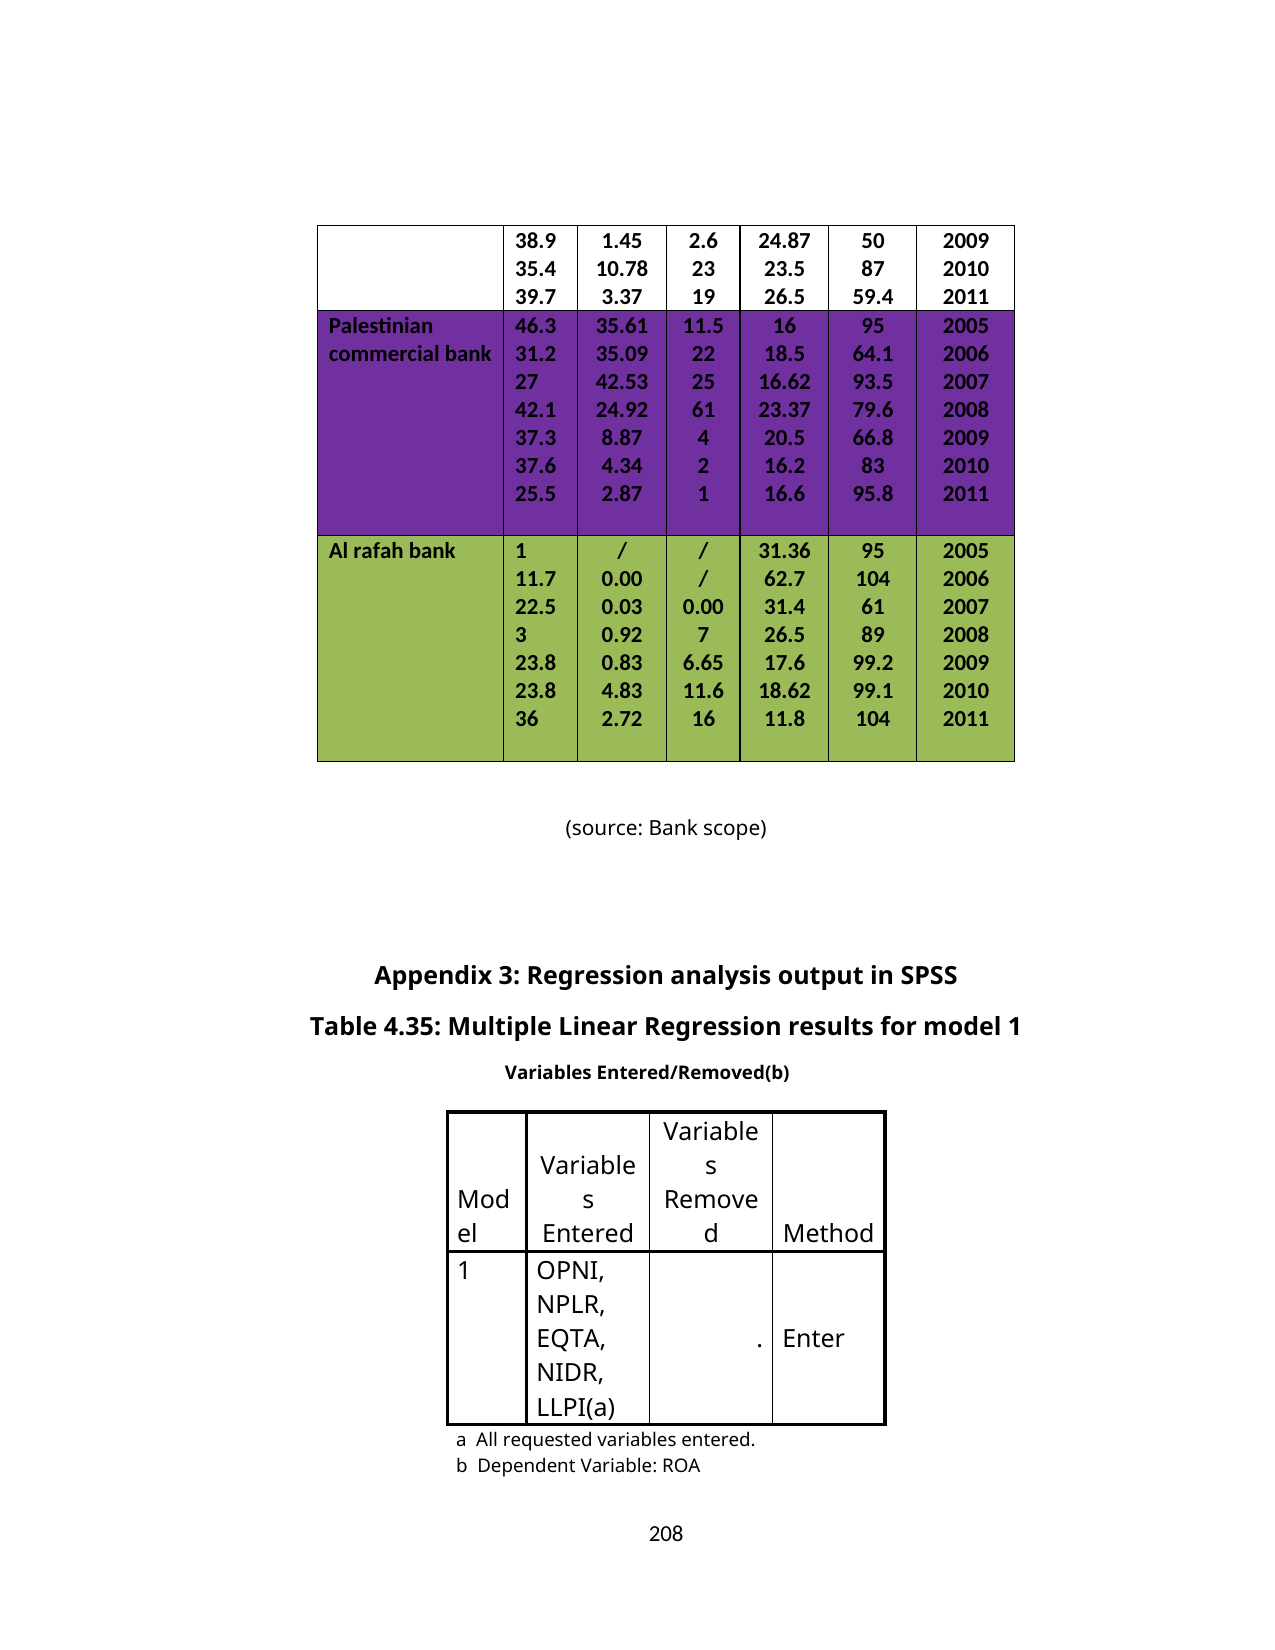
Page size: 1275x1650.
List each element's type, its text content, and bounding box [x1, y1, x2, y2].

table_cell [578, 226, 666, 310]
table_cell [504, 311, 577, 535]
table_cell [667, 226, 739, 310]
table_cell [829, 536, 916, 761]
text Appendix 3: Regression analysis output in SPSS [207, 957, 1125, 991]
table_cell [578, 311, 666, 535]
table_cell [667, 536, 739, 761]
text Variables Entered/Removed(b) [207, 1059, 1125, 1085]
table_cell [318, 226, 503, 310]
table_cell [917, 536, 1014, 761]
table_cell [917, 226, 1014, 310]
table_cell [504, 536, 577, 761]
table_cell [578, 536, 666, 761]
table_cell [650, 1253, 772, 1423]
text a All requested variables entered. [207, 1426, 1125, 1452]
text Table 4.35: Multiple Linear Regression results for model 1 [207, 1008, 1125, 1042]
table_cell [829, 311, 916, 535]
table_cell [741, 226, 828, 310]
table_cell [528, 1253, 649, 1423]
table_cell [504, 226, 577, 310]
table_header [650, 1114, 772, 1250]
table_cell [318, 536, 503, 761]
text (source: Bank scope) [207, 813, 1125, 841]
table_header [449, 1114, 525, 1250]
text b Dependent Variable: ROA [207, 1452, 1125, 1477]
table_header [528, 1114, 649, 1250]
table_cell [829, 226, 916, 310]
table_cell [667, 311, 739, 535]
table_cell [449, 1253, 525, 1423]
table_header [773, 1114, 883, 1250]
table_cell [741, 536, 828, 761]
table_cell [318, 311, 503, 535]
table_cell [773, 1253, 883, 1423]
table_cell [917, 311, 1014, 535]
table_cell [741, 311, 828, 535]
